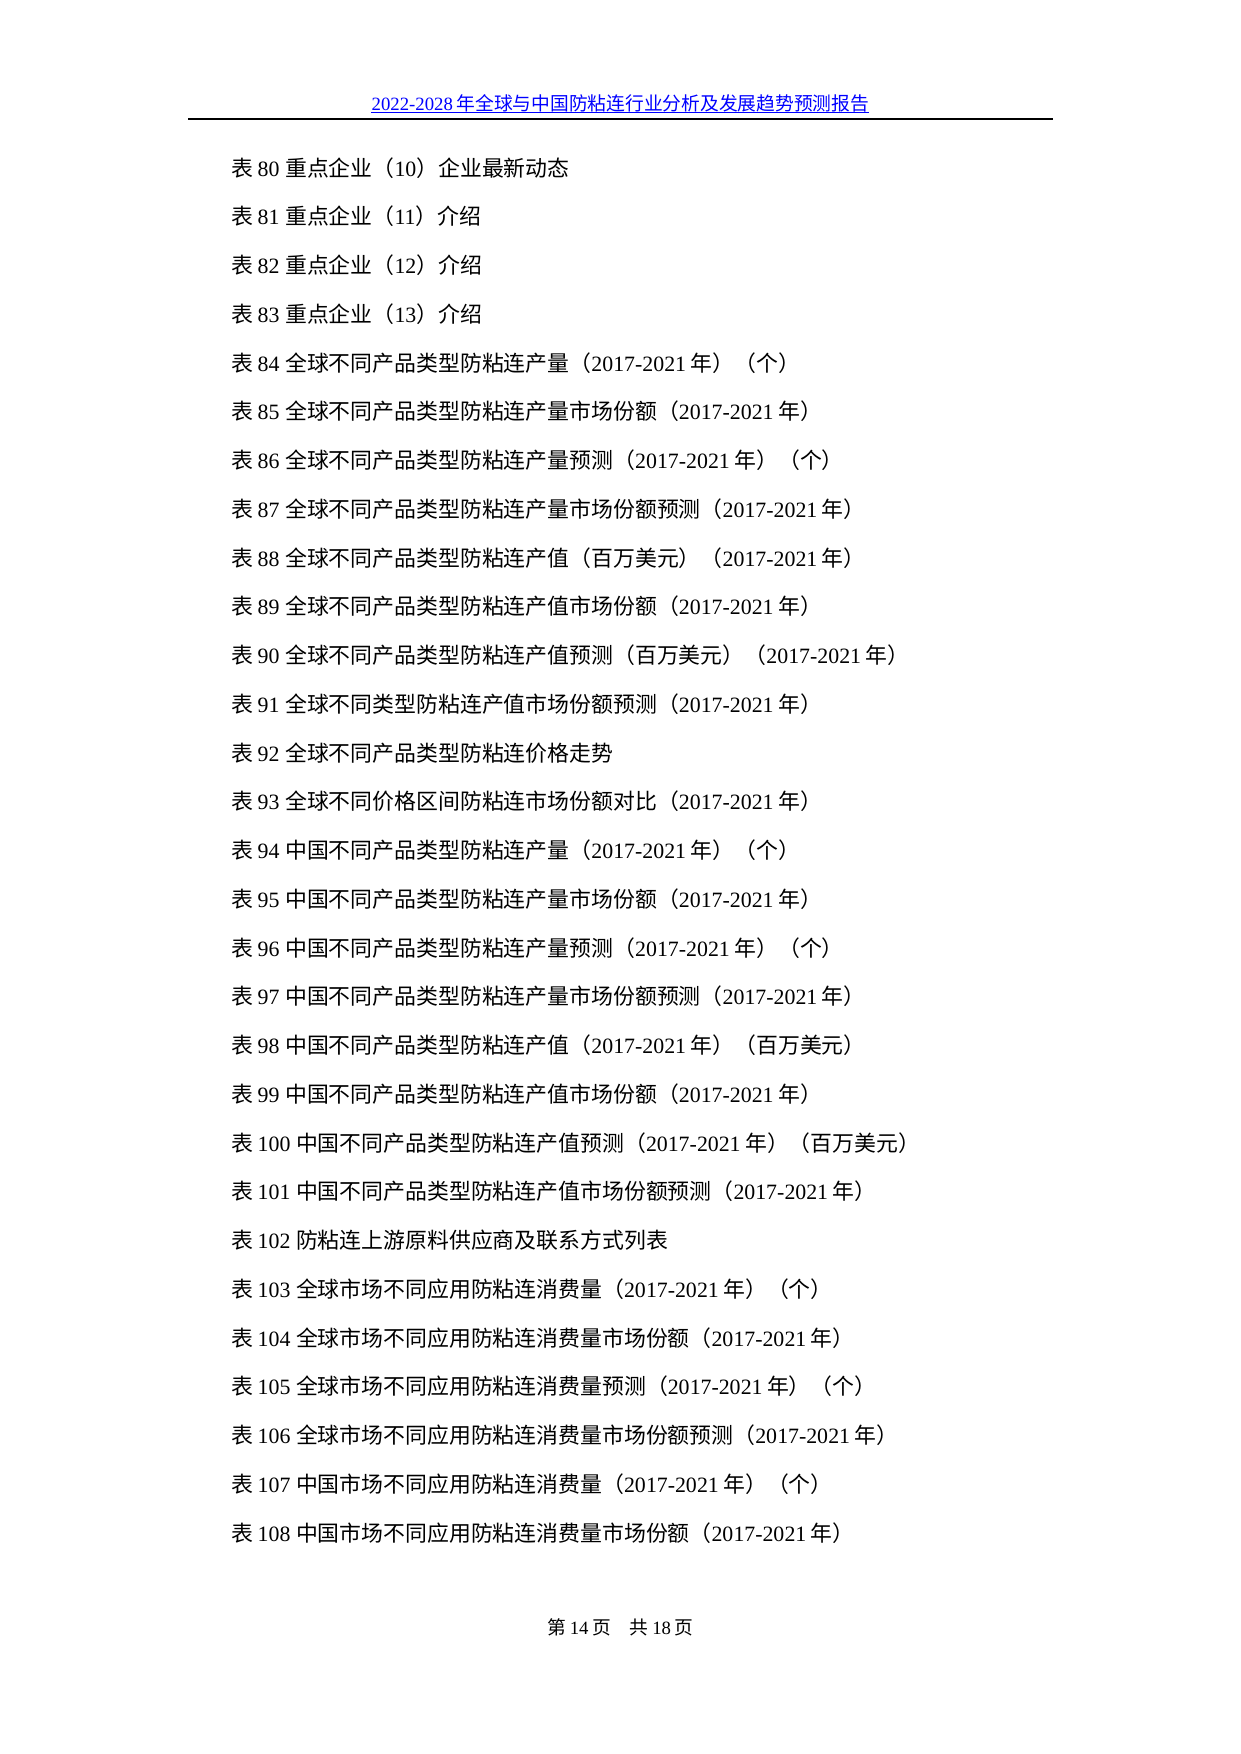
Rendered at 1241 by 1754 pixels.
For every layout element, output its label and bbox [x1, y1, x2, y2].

text [187, 150, 1053, 1548]
